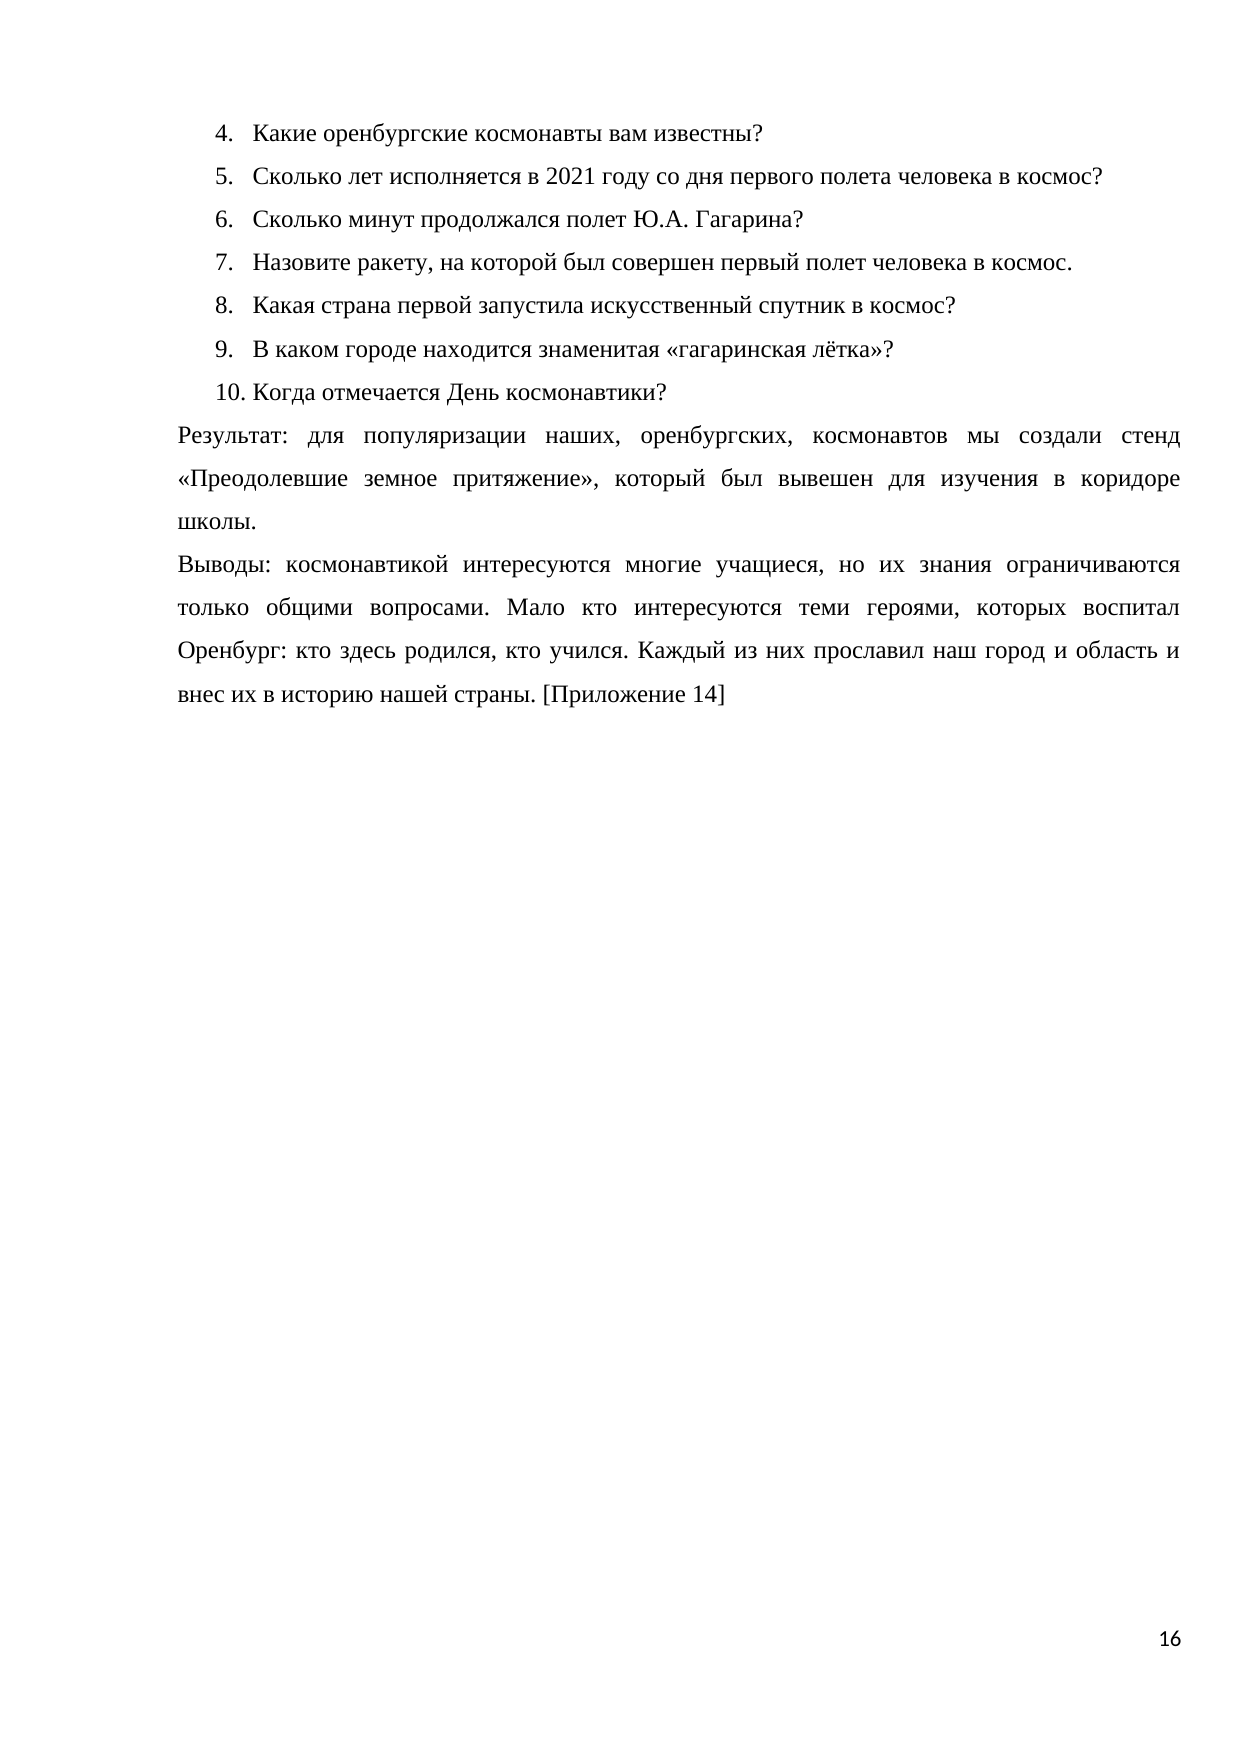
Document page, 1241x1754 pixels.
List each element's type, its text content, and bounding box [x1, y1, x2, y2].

list В каком городе находится знаменитая «гагаринская лётка»? [215, 334, 1181, 362]
list Какая страна первой запустила искусственный спутник в космос? [215, 291, 1181, 319]
list Когда отмечается День космонавтики? [215, 377, 1181, 406]
text Результат: для популяризации наших, оренбургских, космонавтов мы создали стенд «Преодолевшие земное притяжение», который был вывешен для изучения в коридоре школы. [177, 420, 1181, 535]
text Выводы: космонавтикой интересуются многие учащиеся, но их знания ограничиваются только общими вопросами. Мало кто интересуются теми героями, которых воспитал Оренбург: кто здесь родился, кто учился. Каждый из них прославил наш город и область и внес их в историю нашей страны. [Приложение 14] [177, 549, 1181, 707]
list Сколько лет исполняется в 2021 году со дня первого полета человека в космос? [215, 161, 1181, 190]
list Какие оренбургские космонавты вам известны? [215, 118, 1181, 147]
list Назовите ракету, на которой был совершен первый полет человека в космос. [215, 247, 1181, 276]
list Сколько минут продолжался полет Ю.А. Гагарина? [215, 204, 1181, 233]
